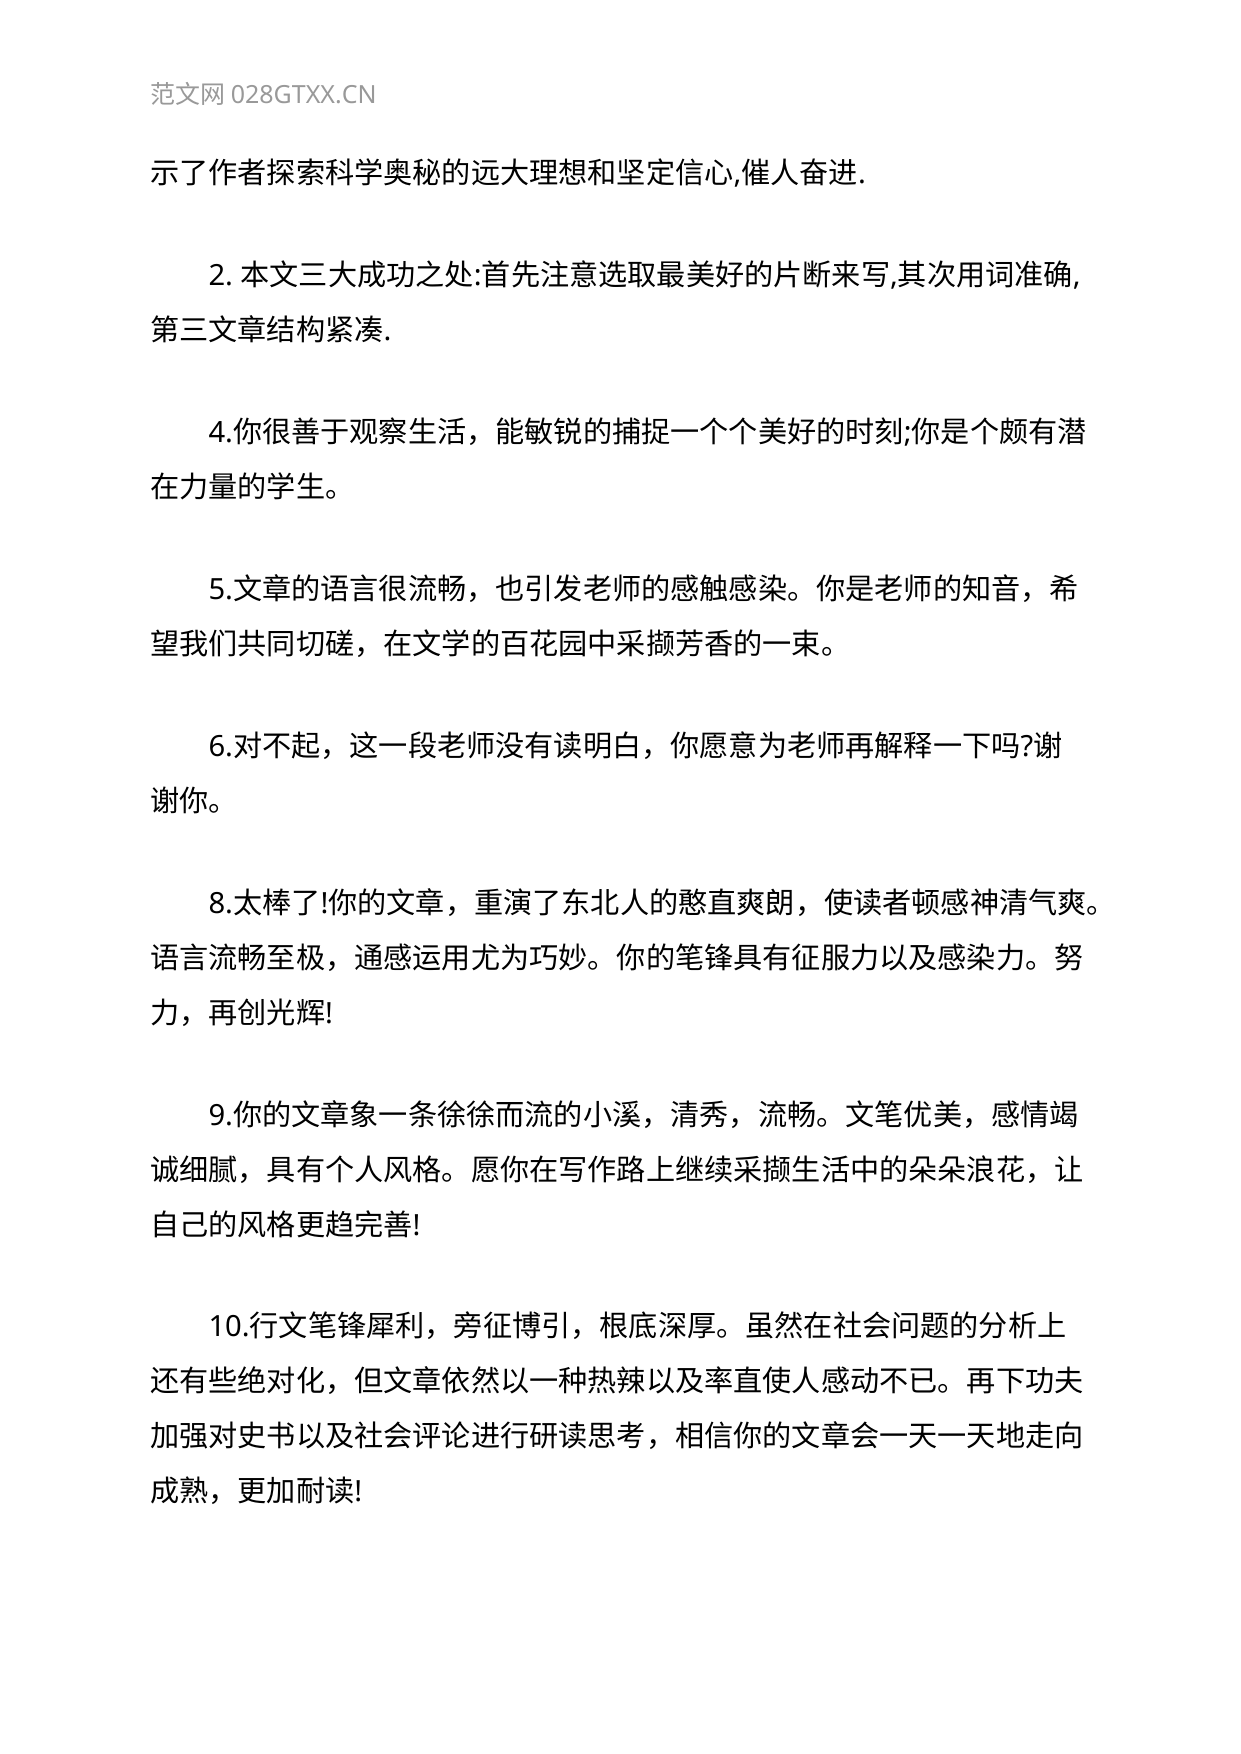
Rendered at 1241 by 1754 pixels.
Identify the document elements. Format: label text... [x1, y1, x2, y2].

text 2. 本文三大成功之处:首先注意选取最美好的片断来写,其次用词准确,第三文章结构紧凑. [150, 252, 1090, 349]
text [150, 150, 1090, 192]
text 4.你很善于观察生活，能敏锐的捕捉一个个美好的时刻;你是个颇有潜在力量的学生。 [150, 409, 1090, 506]
text 6.对不起，这一段老师没有读明白，你愿意为老师再解释一下吗?谢谢你。 [150, 722, 1090, 820]
text 8.太棒了!你的文章，重演了东北人的憨直爽朗，使读者顿感神清气爽。语言流畅至极，通感运用尤为巧妙。你的笔锋具有征服力以及感染力。努力，再创光辉! [150, 879, 1090, 1032]
text 5.文章的语言很流畅，也引发老师的感触感染。你是老师的知音，希望我们共同切磋，在文学的百花园中采撷芳香的一束。 [150, 566, 1090, 663]
text 9.你的文章象一条徐徐而流的小溪，清秀，流畅。文笔优美，感情竭诚细腻，具有个人风格。愿你在写作路上继续采撷生活中的朵朵浪花，让自己的风格更趋完善! [150, 1091, 1090, 1243]
text 10.行文笔锋犀利，旁征博引，根底深厚。虽然在社会问题的分析上还有些绝对化，但文章依然以一种热辣以及率直使人感动不已。再下功夫加强对史书以及社会评论进行研读思考，相信你的文章会一天一天地走向成熟，更加耐读! [150, 1303, 1090, 1510]
